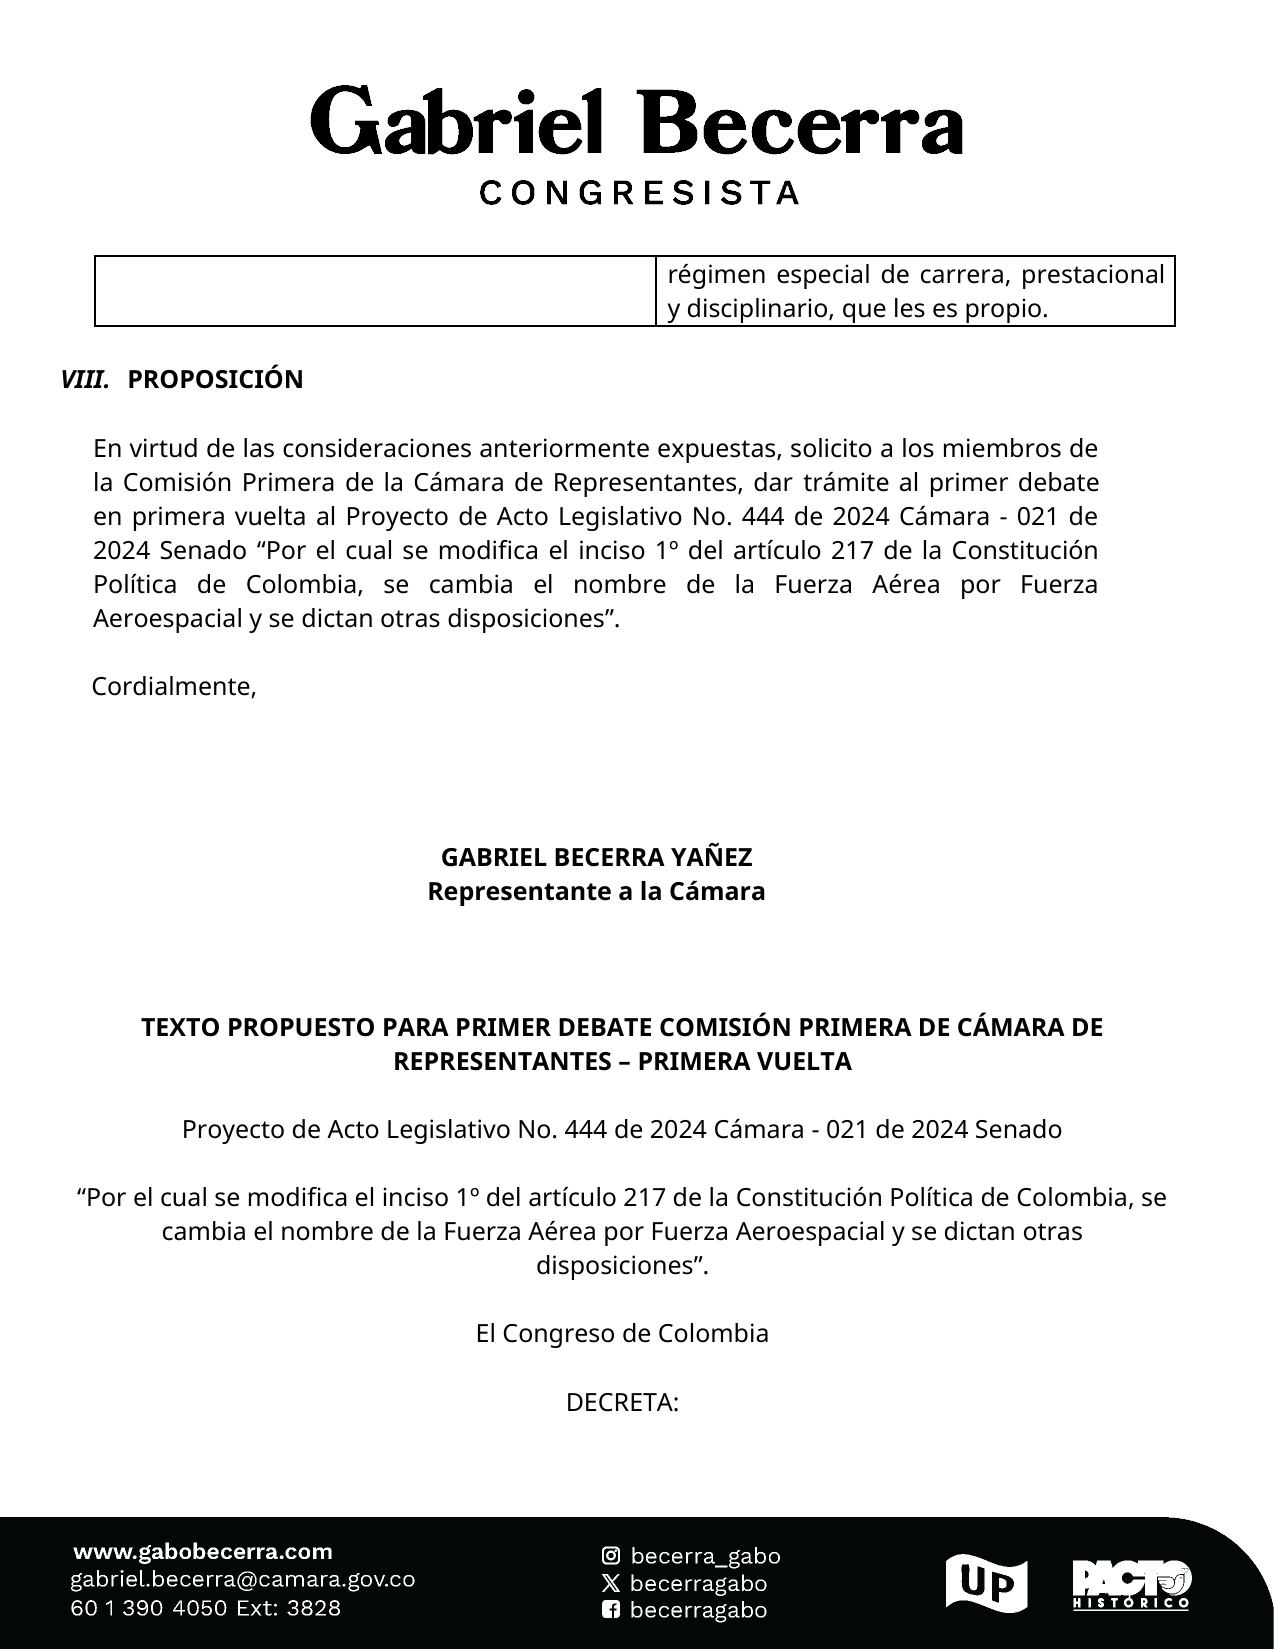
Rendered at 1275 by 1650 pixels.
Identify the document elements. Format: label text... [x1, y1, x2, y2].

text Representante a la Cámara [116, 873, 1078, 907]
text El Congreso de Colombia [76, 1316, 1169, 1350]
text TEXTO PROPUESTO PARA PRIMER DEBATE COMISIÓN PRIMERA DE CÁMARA DE REPRESENTANTES – PRIMERA VUELTA [76, 1009, 1169, 1078]
subtitle GABRIEL BECERRA YAÑEZ [116, 839, 1077, 873]
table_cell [96, 257, 655, 325]
text Cordialmente, [91, 669, 1169, 703]
picture [0, 0, 1274, 1649]
text DECRETA: [76, 1384, 1169, 1418]
text En virtud de las consideraciones anteriormente expuestas, solicito a los miembros de la Comisión Primera de la Cámara de Representantes, dar trámite al primer debate en primera vuelta al Proyecto de Acto Legislativo No. 444 de 2024 Cámara - 021 de 2024 Senado “Por el cual se modifica el inciso 1º del artículo 217 de la Constitución Política de Colombia, se cambia el nombre de la Fuerza Aérea por Fuerza Aeroespacial y se dictan otras disposiciones”. [93, 430, 1100, 635]
text “Por el cual se modifica el inciso 1º del artículo 217 de la Constitución Política de Colombia, se cambia el nombre de la Fuerza Aérea por Fuerza Aeroespacial y se dictan otras disposiciones”. [76, 1180, 1169, 1282]
text Proyecto de Acto Legislativo No. 444 de 2024 Cámara - 021 de 2024 Senado [76, 1112, 1169, 1146]
subtitle PROPOSICIÓN [60, 361, 1169, 395]
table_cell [657, 257, 1174, 325]
